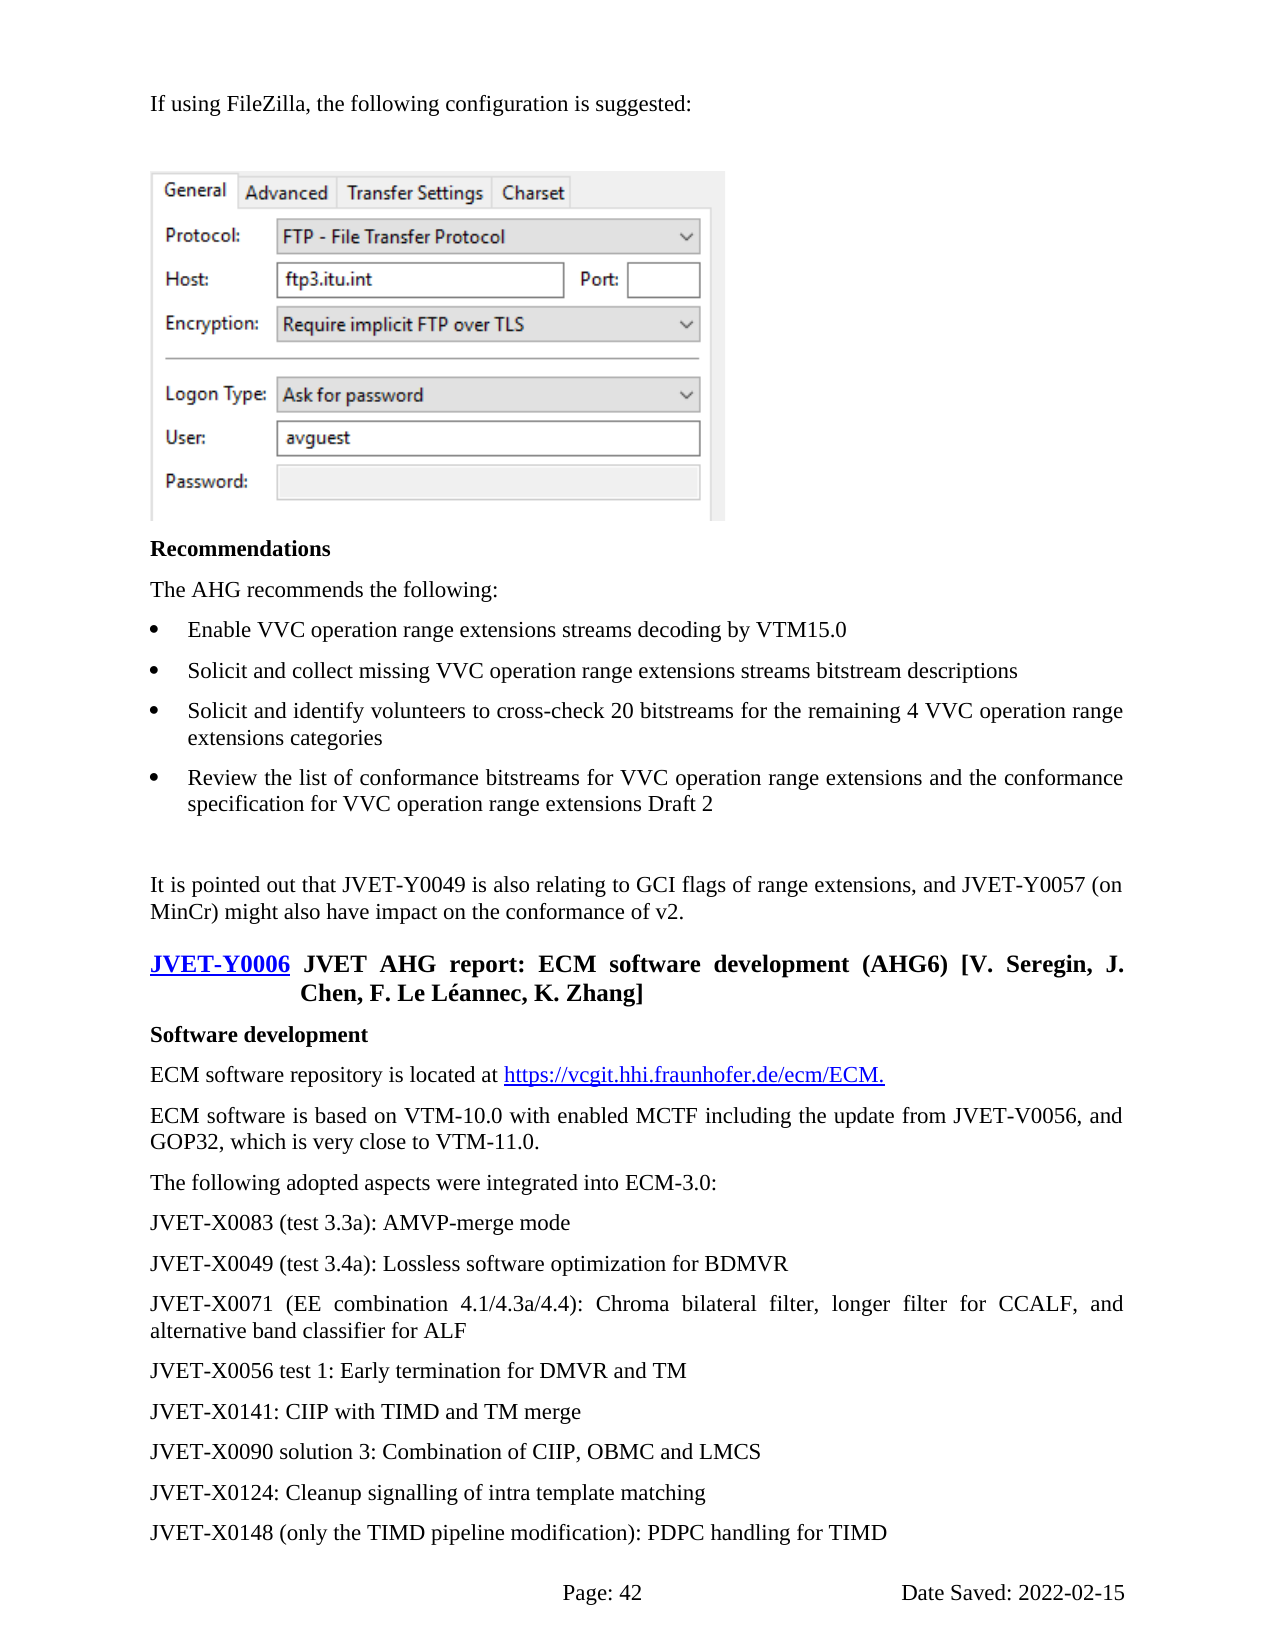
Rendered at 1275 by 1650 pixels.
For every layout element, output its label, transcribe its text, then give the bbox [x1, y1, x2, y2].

text JVET-X0148 (only the TIMD pipeline modification): PDPC handling for TIMD [150, 1519, 1125, 1546]
text JVET-X0141: CIIP with TIMD and TM merge [150, 1398, 1125, 1424]
text The following adopted aspects were integrated into ECM-3.0: [150, 1169, 1125, 1195]
text JVET-X0124: Cleanup signalling of intra template matching [150, 1479, 1125, 1505]
text JVET-X0049 (test 3.4a): Lossless software optimization for BDMVR [150, 1250, 1125, 1276]
text JVET-X0056 test 1: Early termination for DMVR and TM [150, 1357, 1125, 1384]
text If using FileZilla, the following configuration is suggested: [150, 90, 1125, 116]
subtitle JVET-Y0006 JVET AHG report: ECM software development (AHG6) [V. Seregin, J. Chen, F. Le Léannec, K. Zhang] [150, 949, 1125, 1007]
text JVET-X0090 solution 3: Combination of CIIP, OBMC and LMCS [150, 1438, 1125, 1465]
list Review the list of conformance bitstreams for VVC operation range extensions and the conformance specification for VVC operation range extensions Draft 2 [150, 764, 1125, 817]
text It is pointed out that JVET-Y0049 is also relating to GCI flags of range extensions, and JVET-Y0057 (on MinCr) might also have impact on the conformance of v2. [150, 872, 1125, 924]
text ECM software repository is located at https://vcgit.hhi.fraunhofer.de/ecm/ECM. [150, 1061, 1125, 1088]
text JVET-X0071 (EE combination 4.1/4.3a/4.4): Chroma bilateral filter, longer filter for CCALF, and alternative band classifier for ALF [150, 1290, 1125, 1343]
text Recommendations [150, 535, 1125, 562]
text Software development [150, 1021, 1125, 1047]
list Solicit and collect missing VVC operation range extensions streams bitstream descriptions [150, 657, 1125, 683]
list Solicit and identify volunteers to cross-check 20 bitstreams for the remaining 4 VVC operation range extensions categories [150, 697, 1125, 750]
picture [150, 171, 725, 521]
text The AHG recommends the following: [150, 576, 1125, 602]
list Enable VVC operation range extensions streams decoding by VTM15.0 [150, 616, 1125, 643]
text JVET-X0083 (test 3.3a): AMVP-merge mode [150, 1209, 1125, 1236]
text ECM software is based on VTM-10.0 with enabled MCTF including the update from JVET-V0056, and GOP32, which is very close to VTM-11.0. [150, 1102, 1125, 1155]
